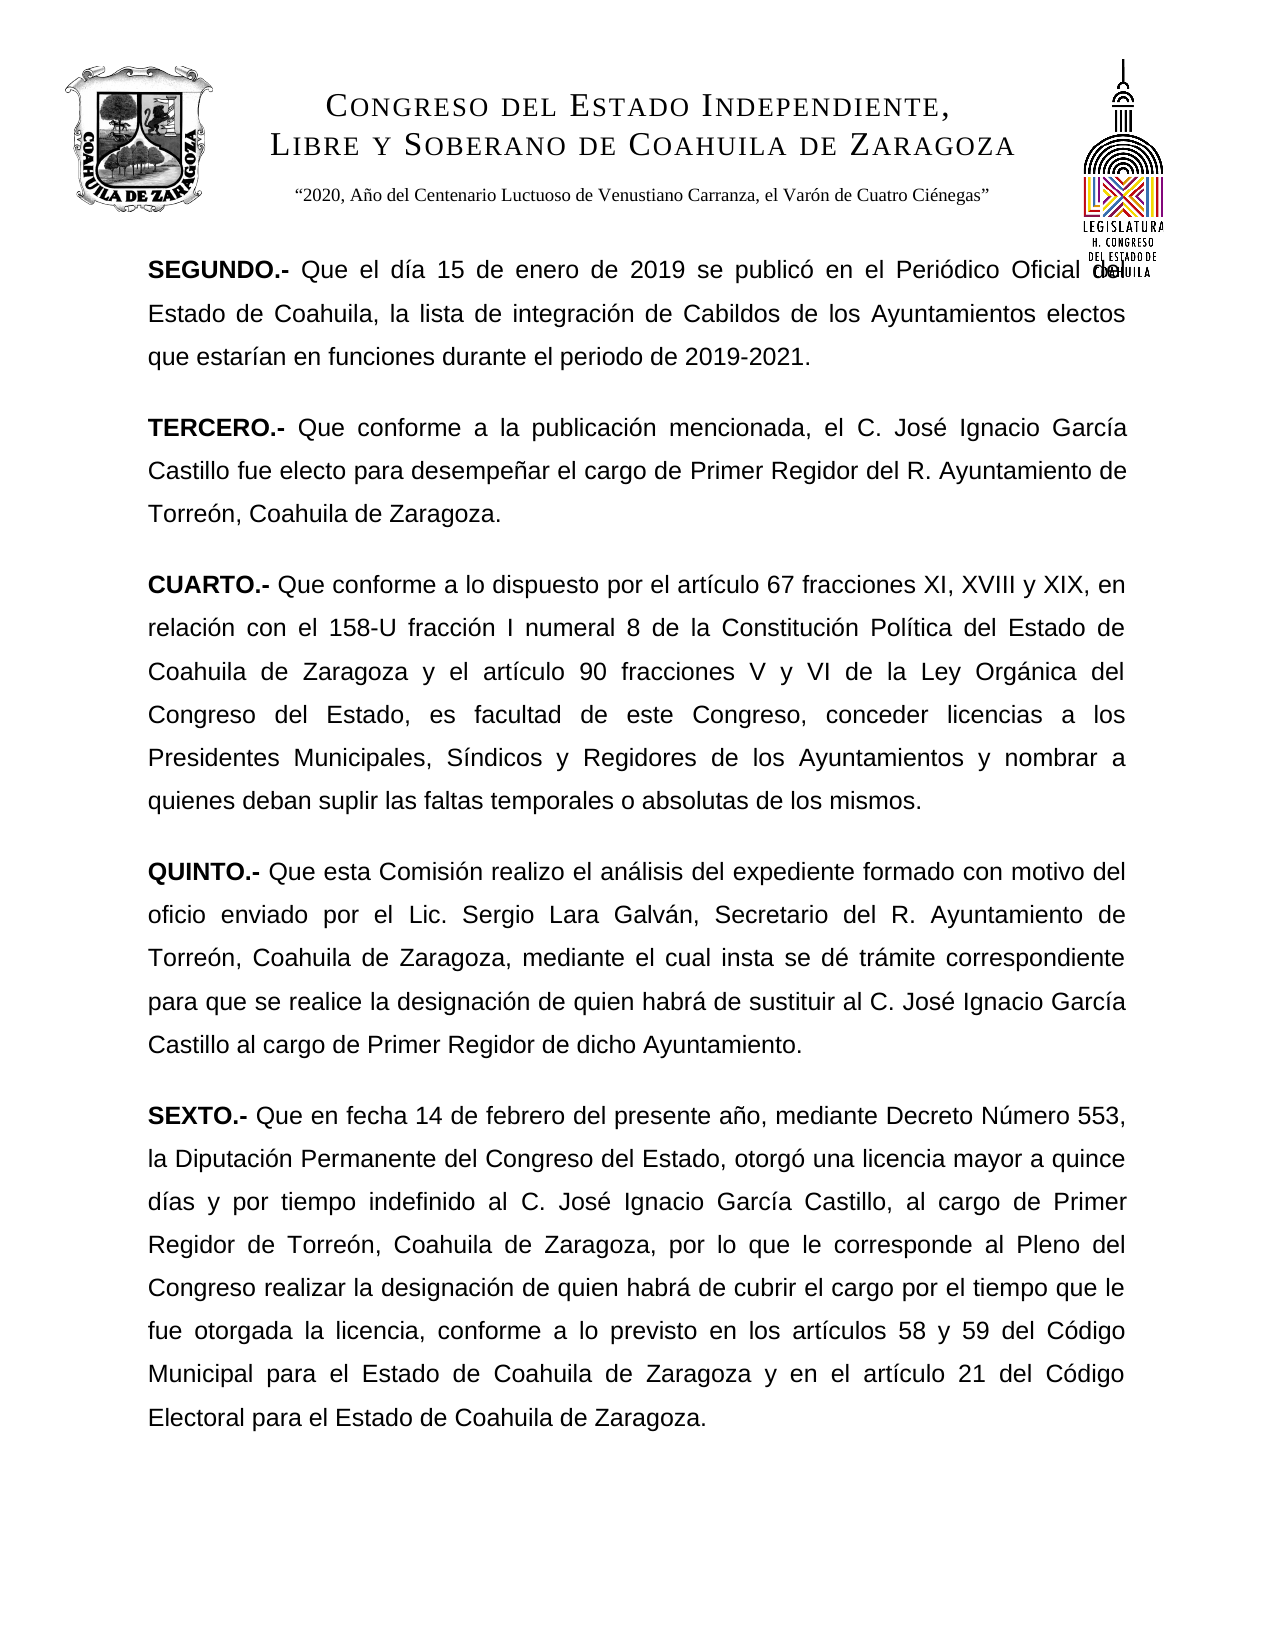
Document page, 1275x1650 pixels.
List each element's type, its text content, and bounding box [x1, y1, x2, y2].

picture [64, 66, 213, 212]
text TERCERO.- Que conforme a la publicación mencionada, el C. José Ignacio García Castillo fue electo para desempeñar el cargo de Primer Regidor del R. Ayuntamiento de Torreón, Coahuila de Zaragoza. [148, 413, 1127, 528]
text CUARTO.- Que conforme a lo dispuesto por el artículo 67 fracciones XI, XVIII y XIX, en relación con el 158-U fracción I numeral 8 de la Constitución Política del Estado de Coahuila de Zaragoza y el artículo 90 fracciones V y VI de la Ley Orgánica del Congreso del Estado, es facultad de este Congreso, conceder licencias a los Presidentes Municipales, Síndicos y Regidores de los Ayuntamientos y nombrar a quienes deban suplir las faltas temporales o absolutas de los mismos. [148, 570, 1127, 815]
text SEGUNDO.- Que el día 15 de enero de 2019 se publicó en el Periódico Oficial del Estado de Coahuila, la lista de integración de Cabildos de los Ayuntamientos electos que estarían en funciones durante el periodo de 2019-2021. [148, 256, 1127, 371]
text SEXTO.- Que en fecha 14 de febrero del presente año, mediante Decreto Número 553, la Diputación Permanente del Congreso del Estado, otorgó una licencia mayor a quince días y por tiempo indefinido al C. José Ignacio García Castillo, al cargo de Primer Regidor de Torreón, Coahuila de Zaragoza, por lo que le corresponde al Pleno del Congreso realizar la designación de quien habrá de cubrir el cargo por el tiempo que le fue otorgada la licencia, conforme a lo previsto en los artículos 58 y 59 del Código Municipal para el Estado de Coahuila de Zaragoza y en el artículo 21 del Código Electoral para el Estado de Coahuila de Zaragoza. [148, 1101, 1127, 1431]
text QUINTO.- Que esta Comisión realizo el análisis del expediente formado con motivo del oficio enviado por el Lic. Sergio Lara Galván, Secretario del R. Ayuntamiento de Torreón, Coahuila de Zaragoza, mediante el cual insta se dé trámite correspondiente para que se realice la designación de quien habrá de sustituir al C. José Ignacio García Castillo al cargo de Primer Regidor de dicho Ayuntamiento. [148, 857, 1127, 1058]
picture [1083, 59, 1164, 277]
